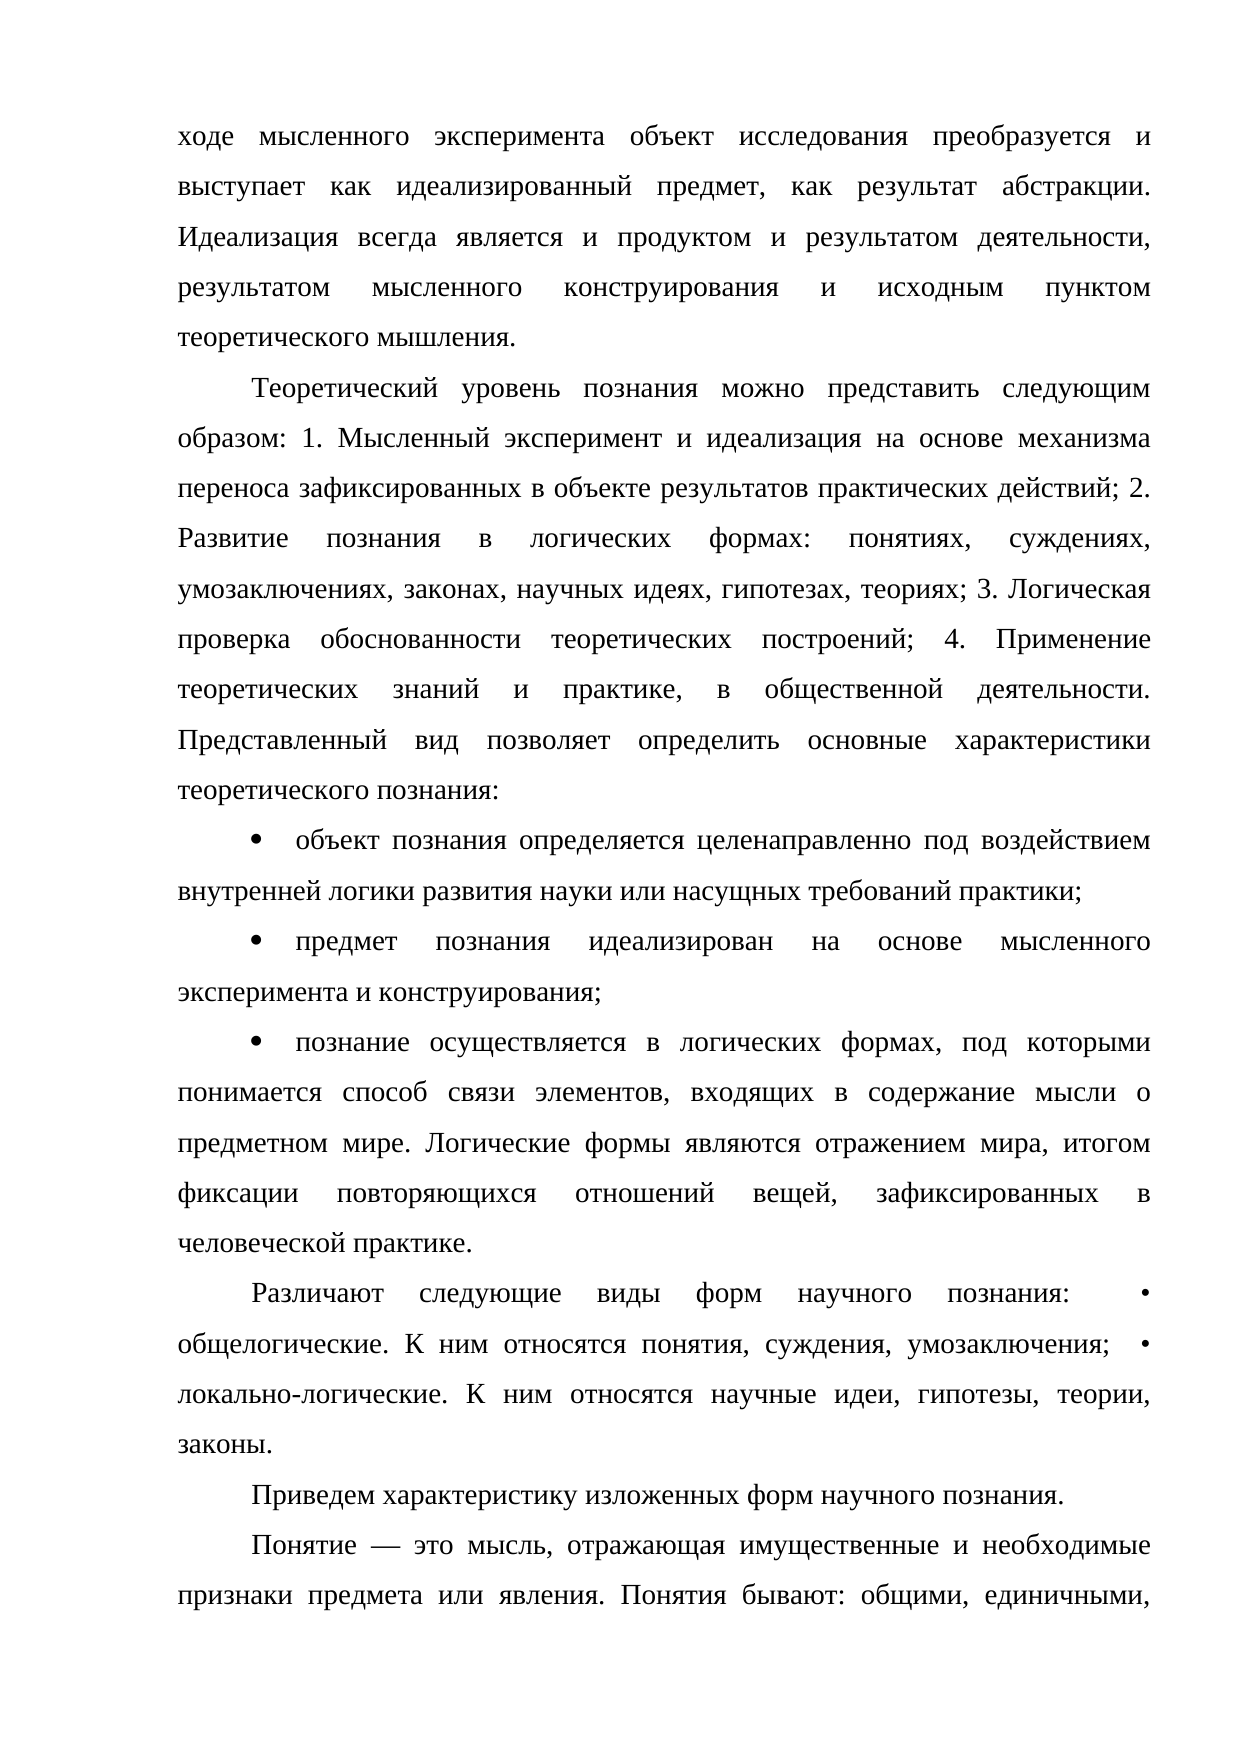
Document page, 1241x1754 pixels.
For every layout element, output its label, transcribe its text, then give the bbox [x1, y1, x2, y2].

list познание осуществляется в логических формах, под которыми понимается способ связи элементов, входящих в содержание мысли о предметном мире. Логические формы являются отражением мира, итогом фиксации повторяющихся отношений вещей, зафиксированных в человеческой практике. [177, 1024, 1152, 1259]
text Приведем характеристику изложенных форм научного познания. [177, 1477, 1152, 1510]
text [177, 1527, 1152, 1611]
text Различают следующие виды форм научного познания: • общелогические. К ним относятся понятия, суждения, умозаключения; • локально-логические. К ним относятся научные идеи, гипотезы, теории, законы. [177, 1276, 1152, 1460]
list объект познания определяется целенаправленно под воздействием внутренней логики развития науки или насущных требований практики; [177, 822, 1152, 906]
text Теоретический уровень познания можно представить следующим образом: 1. Мысленный эксперимент и идеализация на основе механизма переноса зафиксированных в объекте результатов практических действий; 2. Развитие познания в логических формах: понятиях, суждениях, умозаключениях, законах, научных идеях, гипотезах, теориях; 3. Логическая проверка обоснованности теоретических построений; 4. Применение теоретических знаний и практике, в общественной деятельности. Представленный вид позволяет определить основные характеристики теоретического познания: [177, 370, 1152, 806]
list предмет познания идеализирован на основе мысленного эксперимента и конструирования; [177, 923, 1152, 1007]
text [177, 118, 1152, 353]
